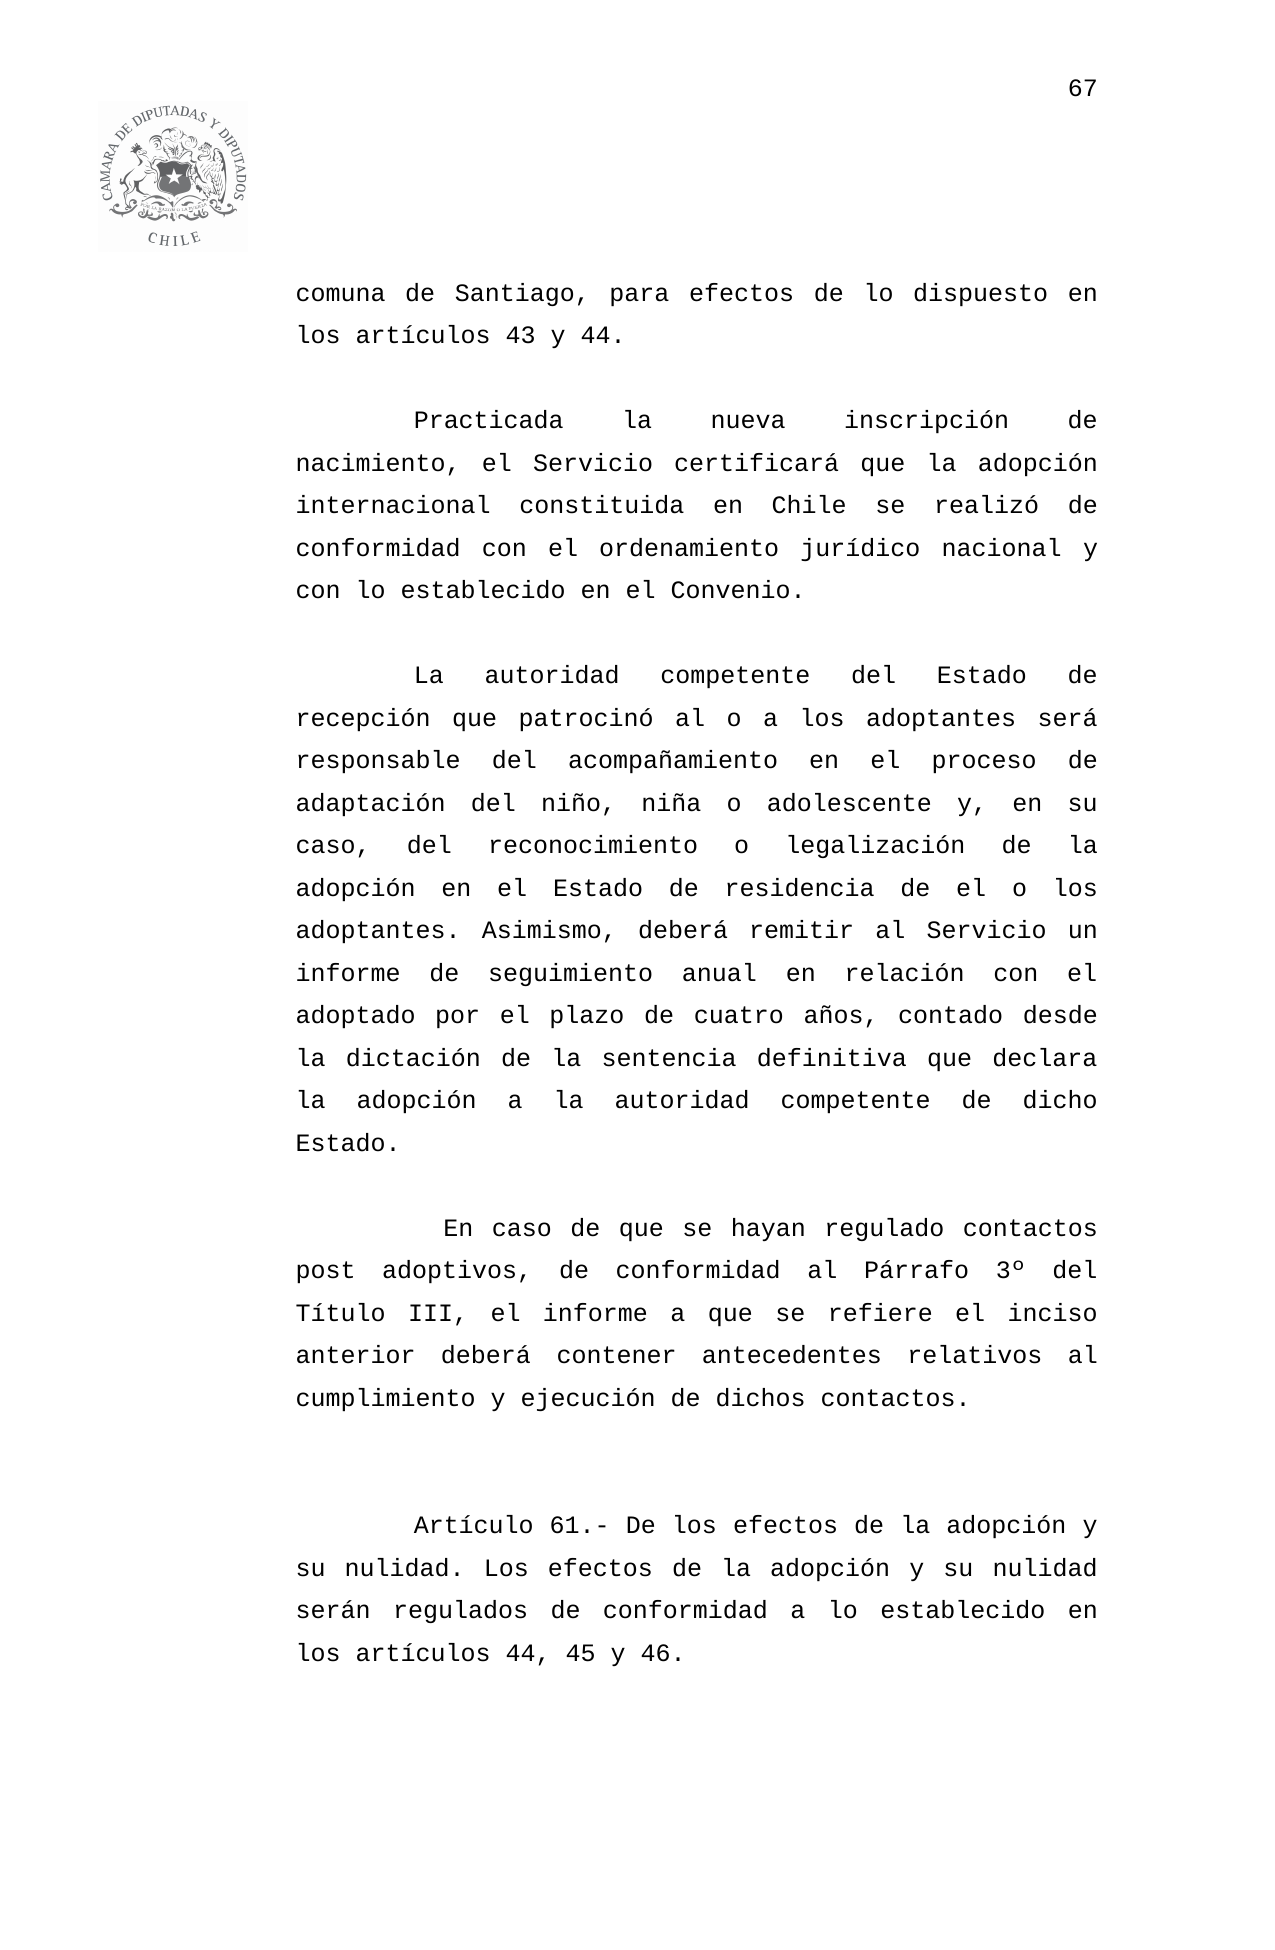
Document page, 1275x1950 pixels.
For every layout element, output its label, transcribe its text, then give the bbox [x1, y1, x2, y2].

text En caso de que se hayan regulado contactos post adoptivos, de conformidad al Párrafo 3º del Título III, el informe a que se refiere el inciso anterior deberá contener antecedentes relativos al cumplimiento y ejecución de dichos contactos. [295, 1216, 1098, 1414]
text Artículo 61.- De los efectos de la adopción y su nulidad. Los efectos de la adopción y su nulidad serán regulados de conformidad a lo establecido en los artículos 44, 45 y 46. [295, 1513, 1098, 1669]
picture [97, 101, 249, 252]
text La autoridad competente del Estado de recepción que patrocinó al o a los adoptantes será responsable del acompañamiento en el proceso de adaptación del niño, niña o adolescente y, en su caso, del reconocimiento o legalización de la adopción en el Estado de residencia de el o los adoptantes. Asimismo, deberá remitir al Servicio un informe de seguimiento anual en relación con el adoptado por el plazo de cuatro años, contado desde la dictación de la sentencia definitiva que declara la adopción a la autoridad competente de dicho Estado. [295, 663, 1098, 1159]
text Practicada la nueva inscripción de nacimiento, el Servicio certificará que la adopción internacional constituida en Chile se realizó de conformidad con el ordenamiento jurídico nacional y con lo establecido en el Convenio. [295, 408, 1098, 606]
